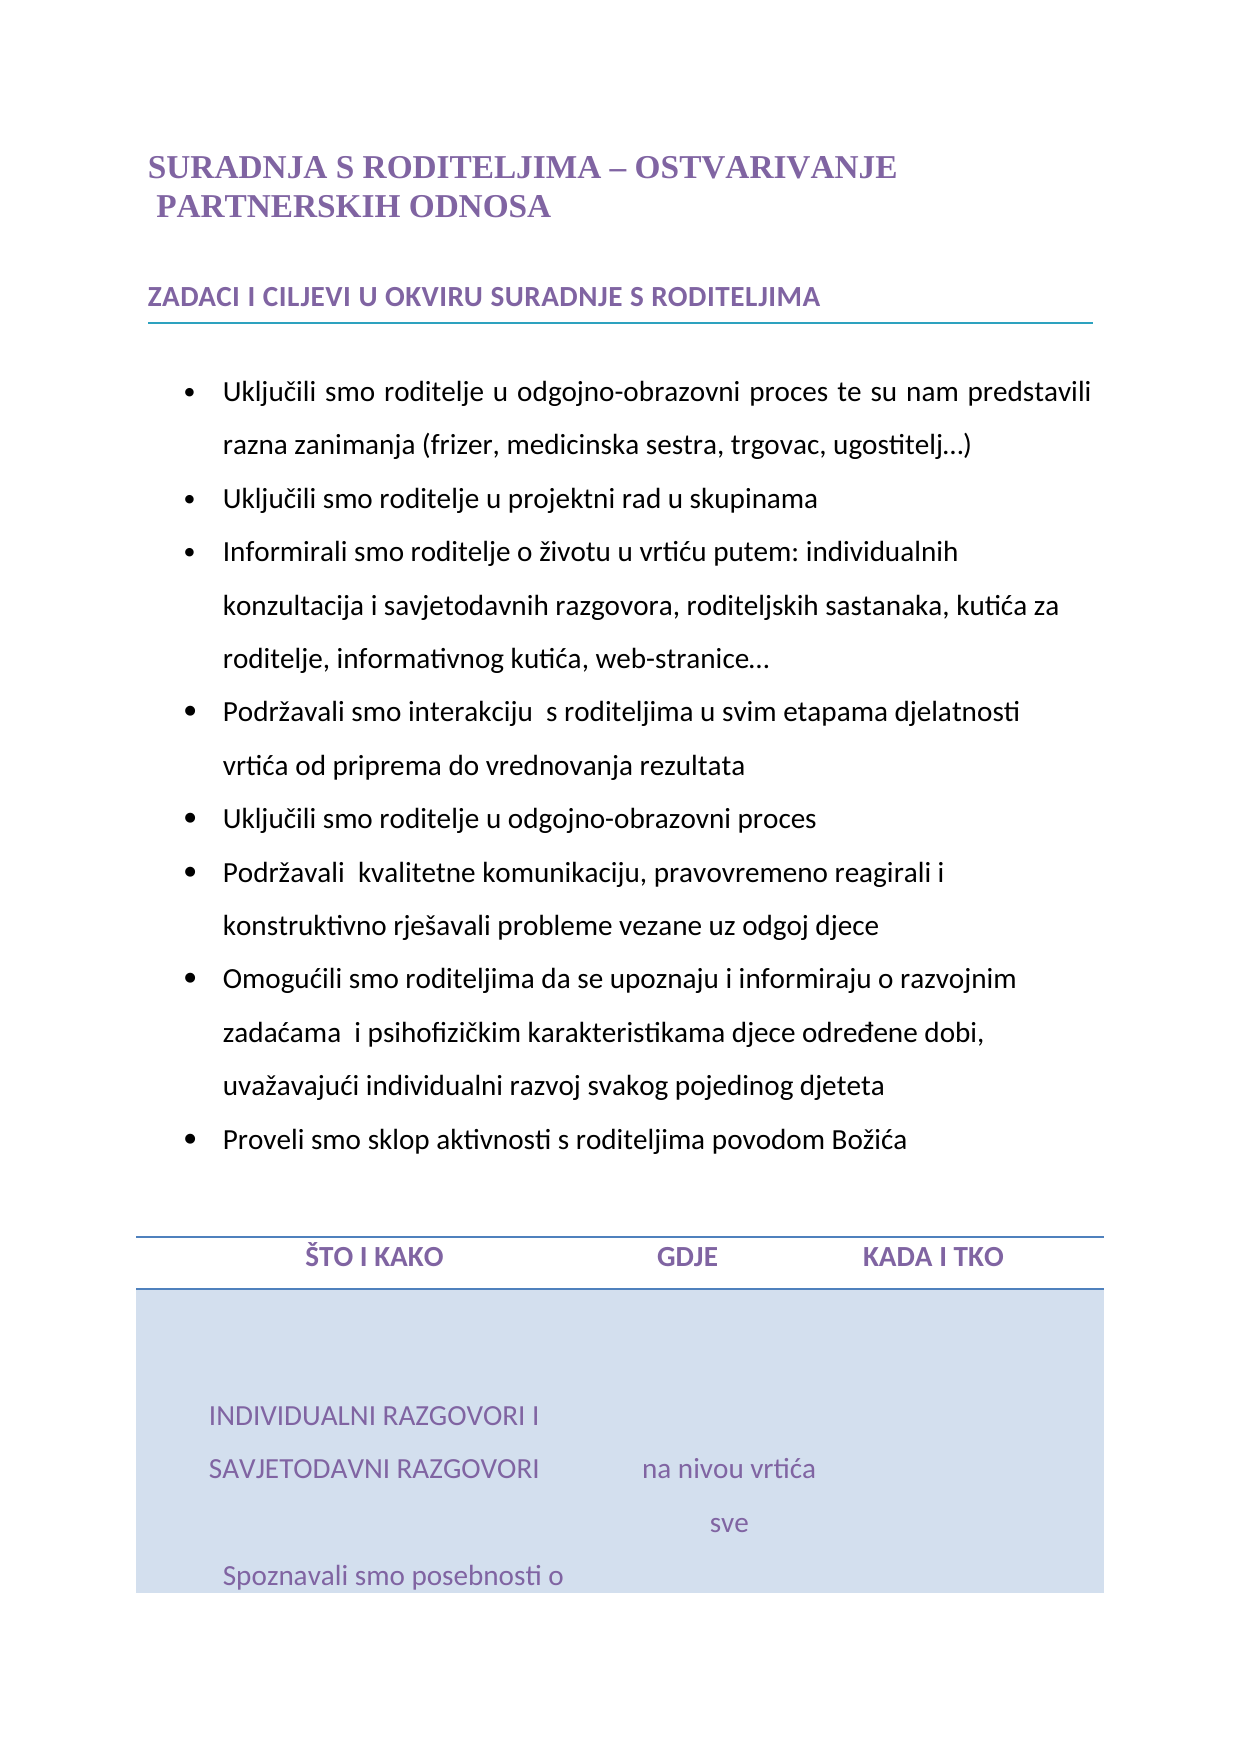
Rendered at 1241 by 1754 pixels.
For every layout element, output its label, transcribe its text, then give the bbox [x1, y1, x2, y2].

table_header GDJE [612, 1238, 763, 1288]
list Podržavali kvalitetne komunikaciju, pravovremeno reagirali i konstruktivno rješavali probleme vezane uz odgoj djece [185, 854, 1093, 943]
list Uključili smo roditelje u projektni rad u skupinama [185, 480, 1093, 515]
list Omogućili smo roditeljima da se upoznaju i informiraju o razvojnim zadaćama i psihofizičkim karakteristikama djece određene dobi, uvažavajući individualni razvoj svakog pojedinog djeteta [185, 961, 1093, 1103]
table_header ŠTO I KAKO [136, 1238, 612, 1288]
list Informirali smo roditelje o životu u vrtiću putem: individualnih konzultacija i savjetodavnih razgovora, roditeljskih sastanaka, kutića za roditelje, informativnog kutića, web-stranice… [185, 533, 1093, 676]
text PARTNERSKIH ODNOSA [148, 186, 1093, 224]
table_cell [612, 1290, 846, 1593]
list Proveli smo sklop aktivnosti s roditeljima povodom Božića [185, 1121, 1093, 1157]
list Uključili smo roditelje u odgojno-obrazovni proces te su nam predstavili razna zanimanja (frizer, medicinska sestra, trgovac, ugostitelj…) [185, 373, 1093, 462]
text SURADNJA S RODITELJIMA – OSTVARIVANJE [148, 148, 1093, 186]
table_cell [136, 1290, 612, 1593]
list Uključili smo roditelje u odgojno-obrazovni proces [185, 800, 1093, 836]
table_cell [846, 1290, 1104, 1593]
list Podržavali smo interakciju s roditeljima u svim etapama djelatnosti vrtića od priprema do vrednovanja rezultata [185, 693, 1093, 782]
table_header KADA I TKO [763, 1238, 1104, 1288]
text ZADACI I CILJEVI U OKVIRU SURADNJE S RODITELJIMA [148, 278, 1093, 322]
